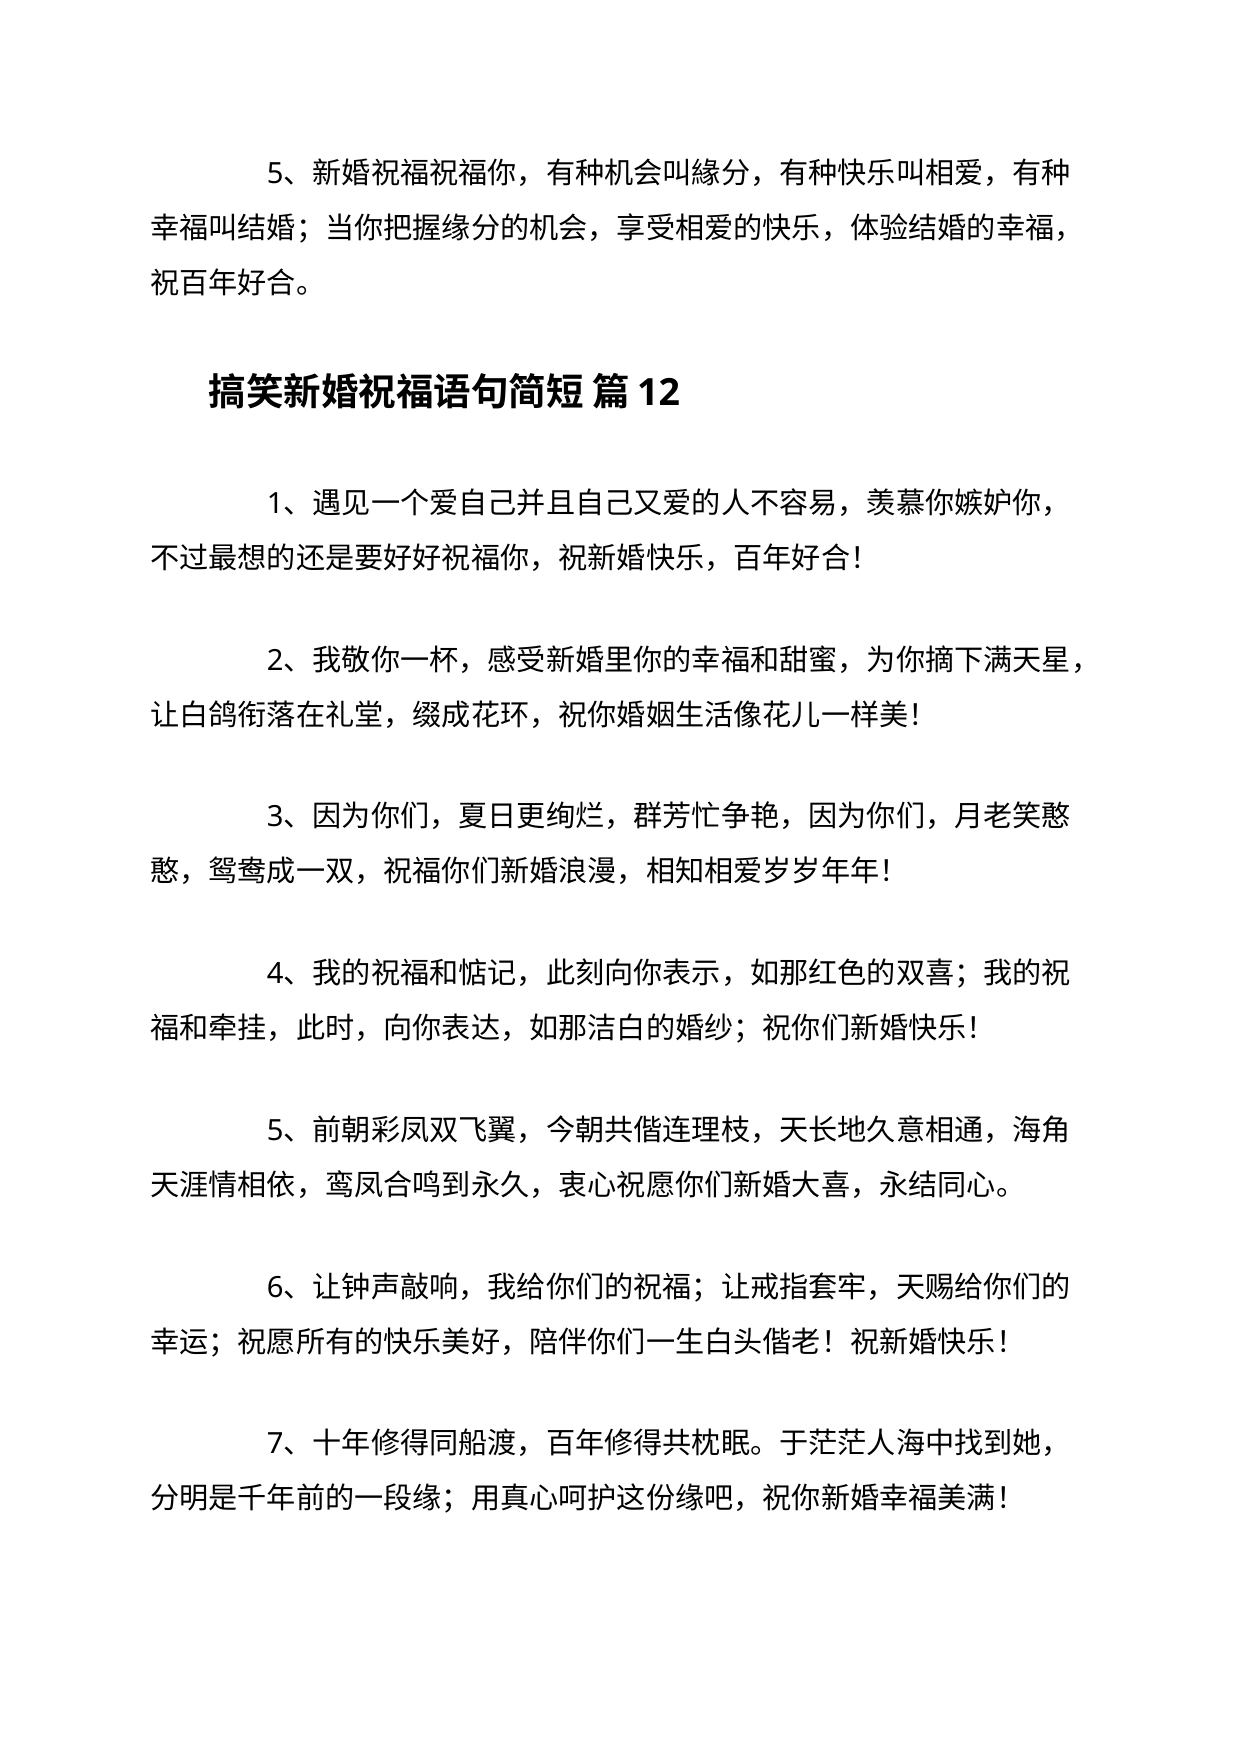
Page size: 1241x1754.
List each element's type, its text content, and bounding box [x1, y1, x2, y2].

text 7、十年修得同船渡，百年修得共枕眠。于茫茫人海中找到她，分明是千年前的一段缘；用真心呵护这份缘吧，祝你新婚幸福美满！ [150, 1420, 1090, 1517]
text 2、我敬你一杯，感受新婚里你的幸福和甜蜜，为你摘下满天星，让白鸽衔落在礼堂，缀成花环，祝你婚姻生活像花儿一样美！ [150, 636, 1090, 733]
text 1、遇见一个爱自己并且自己又爱的人不容易，羡慕你嫉妒你，不过最想的还是要好好祝福你，祝新婚快乐，百年好合！ [150, 479, 1090, 577]
text 5、新婚祝福祝福你，有种机会叫緣分，有种快乐叫相爱，有种幸福叫结婚；当你把握缘分的机会，享受相爱的快乐，体验结婚的幸福，祝百年好合。 [150, 150, 1090, 302]
text 4、我的祝福和惦记，此刻向你表示，如那红色的双喜；我的祝福和牵挂，此时，向你表达，如那洁白的婚纱；祝你们新婚快乐！ [150, 949, 1090, 1047]
text 搞笑新婚祝福语句简短 篇12 [150, 362, 1090, 416]
text 5、前朝彩凤双飞翼，今朝共偕连理枝，天长地久意相通，海角天涯情相依，鸾凤合鸣到永久，衷心祝愿你们新婚大喜，永结同心。 [150, 1106, 1090, 1204]
text 3、因为你们，夏日更绚烂，群芳忙争艳，因为你们，月老笑憨憨，鸳鸯成一双，祝福你们新婚浪漫，相知相爱岁岁年年！ [150, 793, 1090, 890]
text 6、让钟声敲响，我给你们的祝福；让戒指套牢，天赐给你们的幸运；祝愿所有的快乐美好，陪伴你们一生白头偕老！祝新婚快乐！ [150, 1263, 1090, 1360]
